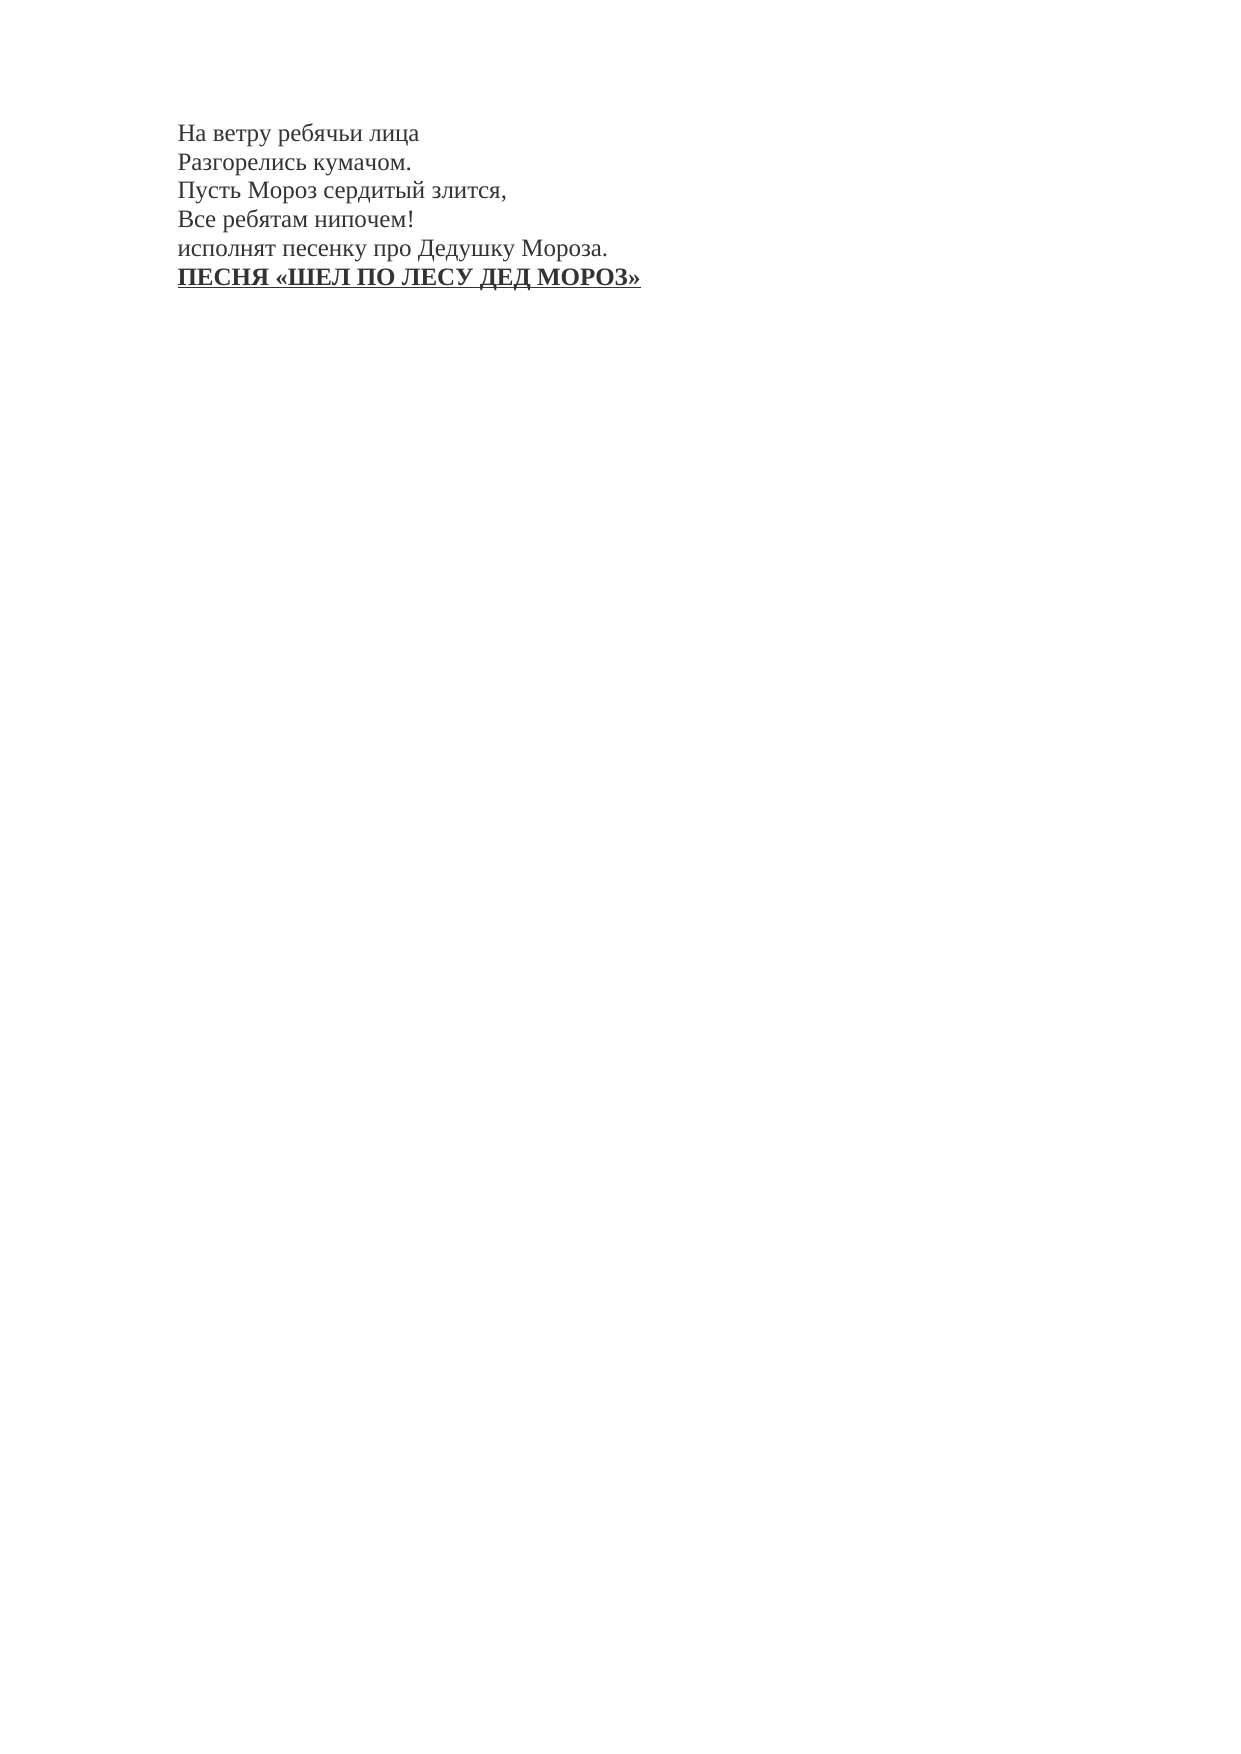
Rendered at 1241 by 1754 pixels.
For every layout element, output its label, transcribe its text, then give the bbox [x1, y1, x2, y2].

text исполнят песенку про Дедушку Мороза. [177, 233, 1152, 262]
text Все ребятам нипочем! [177, 204, 1152, 233]
text ПЕСНЯ «ШЕЛ ПО ЛЕСУ ДЕД МОРОЗ» [177, 262, 1152, 291]
text Пусть Мороз сердитый злится, [177, 176, 1152, 204]
text Разгорелись кумачом. [177, 147, 1152, 176]
text На ветру ребячьи лица [177, 118, 1152, 147]
